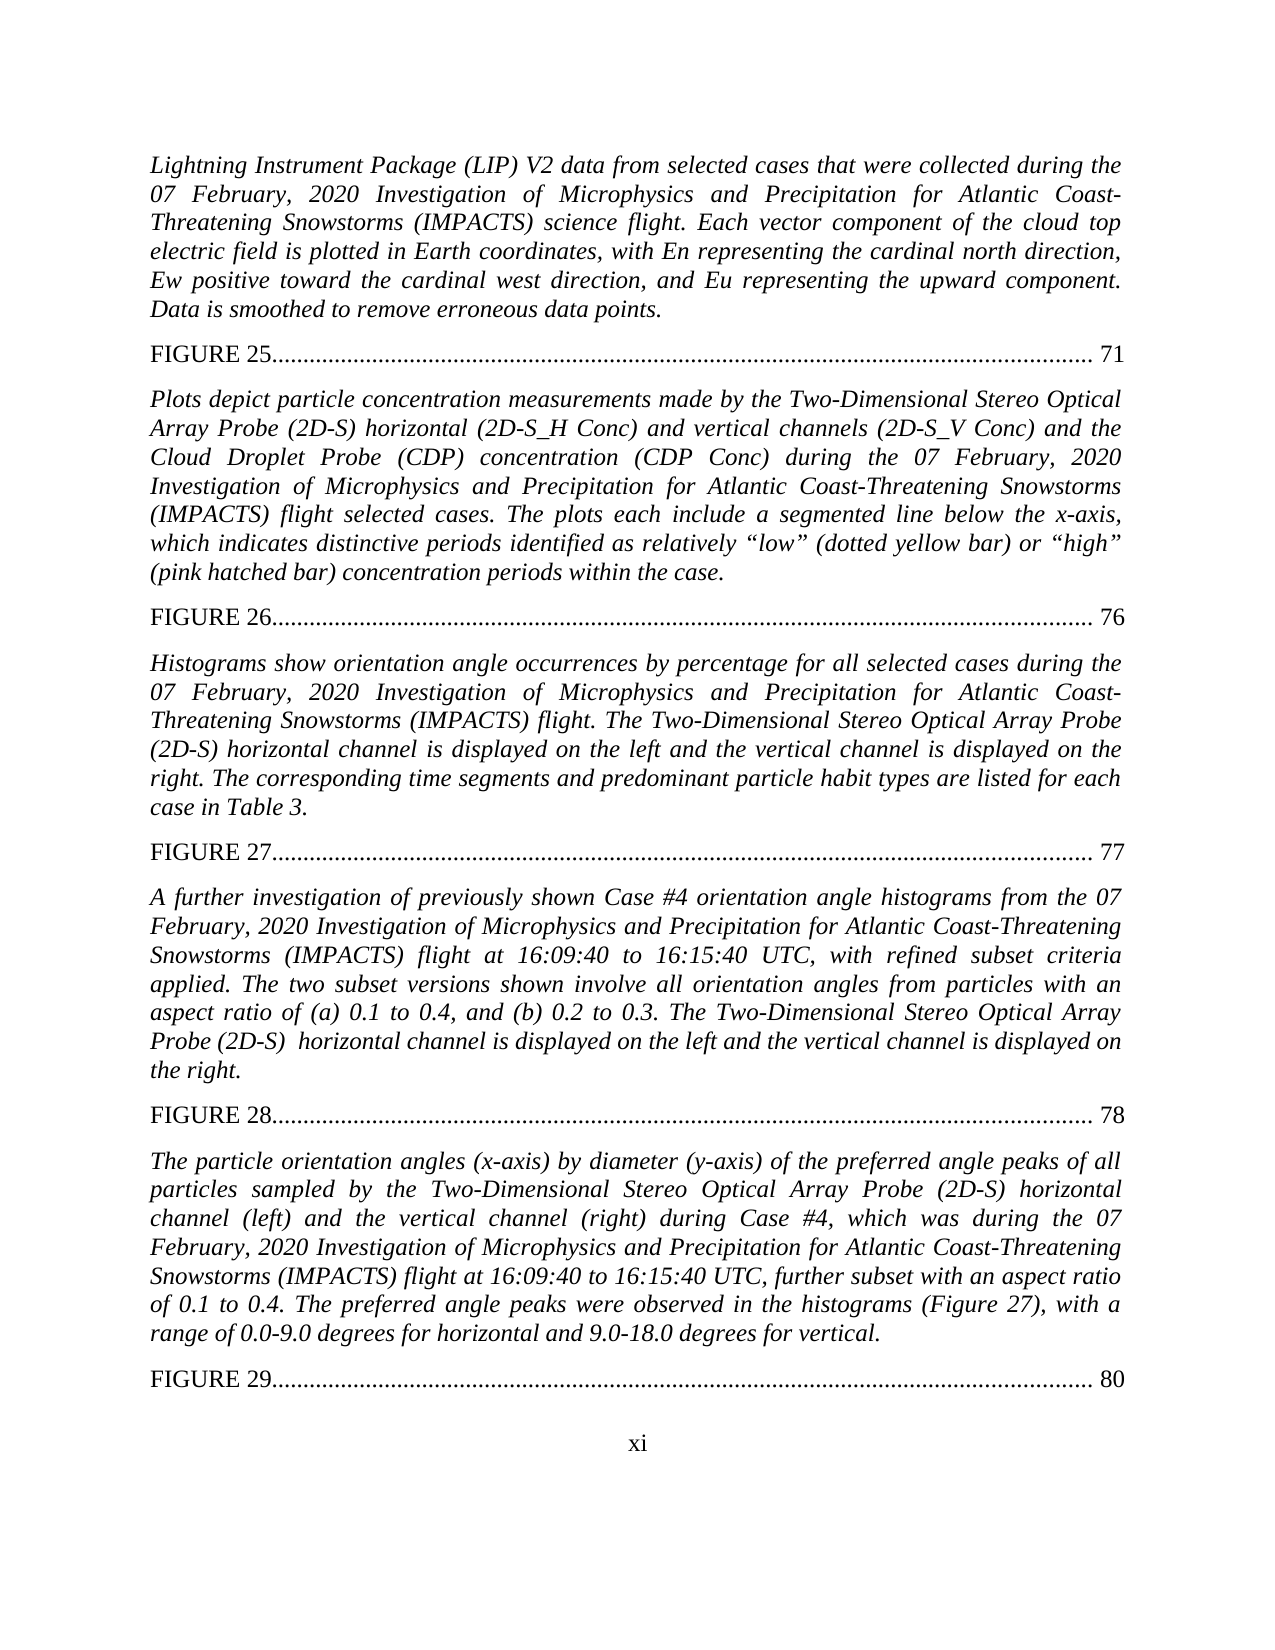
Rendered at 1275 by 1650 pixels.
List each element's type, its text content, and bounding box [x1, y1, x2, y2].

text Lightning Instrument Package (LIP) V2 data from selected cases that were collected during the 07 February, 2020 Investigation of Microphysics and Precipitation for Atlantic Coast-Threatening Snowstorms (IMPACTS) science flight. Each vector component of the cloud top electric field is plotted in Earth coordinates, with En representing the cardinal north direction, Ew positive toward the cardinal west direction, and Eu representing the upward component. Data is smoothed to remove erroneous data points. [150, 150, 1125, 322]
text A further investigation of previously shown Case #4 orientation angle histograms from the 07 February, 2020 Investigation of Microphysics and Precipitation for Atlantic Coast-Threatening Snowstorms (IMPACTS) flight at 16:09:40 to 16:15:40 UTC, with refined subset criteria applied. The two subset versions shown involve all orientation angles from particles with an aspect ratio of (a) 0.1 to 0.4, and (b) 0.2 to 0.3. The Two-Dimensional Stereo Optical Array Probe (2D-S) horizontal channel is displayed on the left and the vertical channel is displayed on the right. [150, 882, 1125, 1084]
text FIGURE 27 60 [150, 837, 1125, 866]
text FIGURE 26 59 [150, 602, 1125, 631]
text Plots depict particle concentration measurements made by the Two-Dimensional Stereo Optical Array Probe (2D-S) horizontal (2D-S_H Conc) and vertical channels (2D-S_V Conc) and the Cloud Droplet Probe (CDP) concentration (CDP Conc) during the 07 February, 2020 Investigation of Microphysics and Precipitation for Atlantic Coast-Threatening Snowstorms (IMPACTS) flight selected cases. The plots each include a segmented line below the x-axis, which indicates distinctive periods identified as relatively “low” (dotted yellow bar) or “high” (pink hatched bar) concentration periods within the case. [150, 384, 1125, 586]
text Histograms show orientation angle occurrences by percentage for all selected cases during the 07 February, 2020 Investigation of Microphysics and Precipitation for Atlantic Coast-Threatening Snowstorms (IMPACTS) flight. The Two-Dimensional Stereo Optical Array Probe (2D-S) horizontal channel is displayed on the left and the vertical channel is displayed on the right. The corresponding time segments and predominant particle habit types are listed for each case in Table 3. [150, 648, 1125, 820]
text FIGURE 25 54 [150, 339, 1125, 368]
text The particle orientation angles (x-axis) by diameter (y-axis) of the preferred angle peaks of all particles sampled by the Two-Dimensional Stereo Optical Array Probe (2D-S) horizontal channel (left) and the vertical channel (right) during Case #4, which was during the 07 February, 2020 Investigation of Microphysics and Precipitation for Atlantic Coast-Threatening Snowstorms (IMPACTS) flight at 16:09:40 to 16:15:40 UTC, further subset with an aspect ratio of 0.1 to 0.4. The preferred angle peaks were observed in the histograms (Figure 27), with a range of 0.0-9.0 degrees for horizontal and 9.0-18.0 degrees for vertical. [150, 1146, 1125, 1347]
text FIGURE 28 61 [150, 1100, 1125, 1129]
text FIGURE 29 63 [150, 1364, 1125, 1392]
